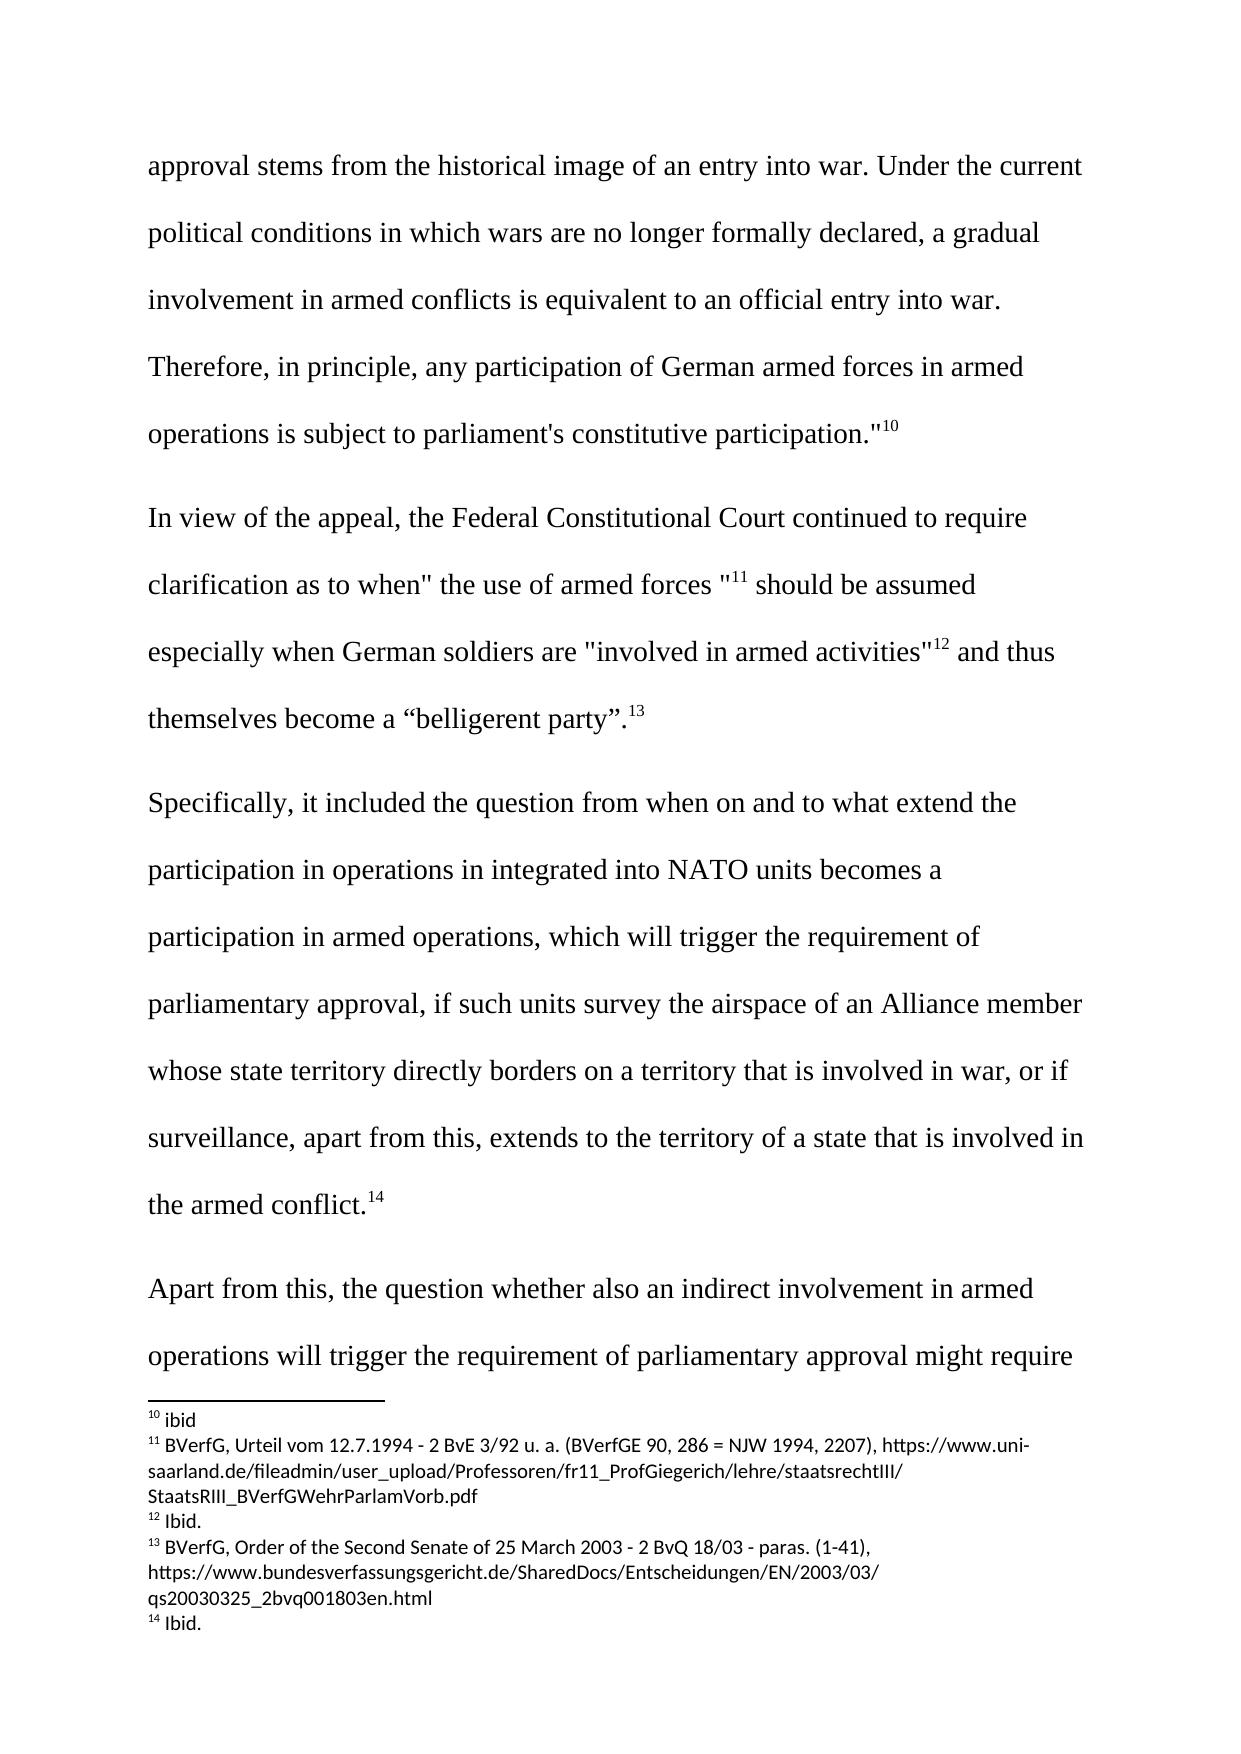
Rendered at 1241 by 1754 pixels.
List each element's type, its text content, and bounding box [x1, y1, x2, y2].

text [148, 148, 1093, 449]
text Specifically, it included the question from when on and to what extend the participation in operations in integrated into NATO units becomes a participation in armed operations, which will trigger the requirement of parliamentary approval, if such units survey the airspace of an Alliance member whose state territory directly borders on a territory that is involved in war, or if surveillance, apart from this, extends to the territory of a state that is involved in the armed conflict. [148, 785, 1093, 1221]
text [148, 1271, 1093, 1372]
text In view of the appeal, the Federal Constitutional Court continued to require clarification as to when" the use of armed forces " should be assumed especially when German soldiers are "involved in armed activities" and thus themselves become a “belligerent party”. [148, 500, 1093, 734]
